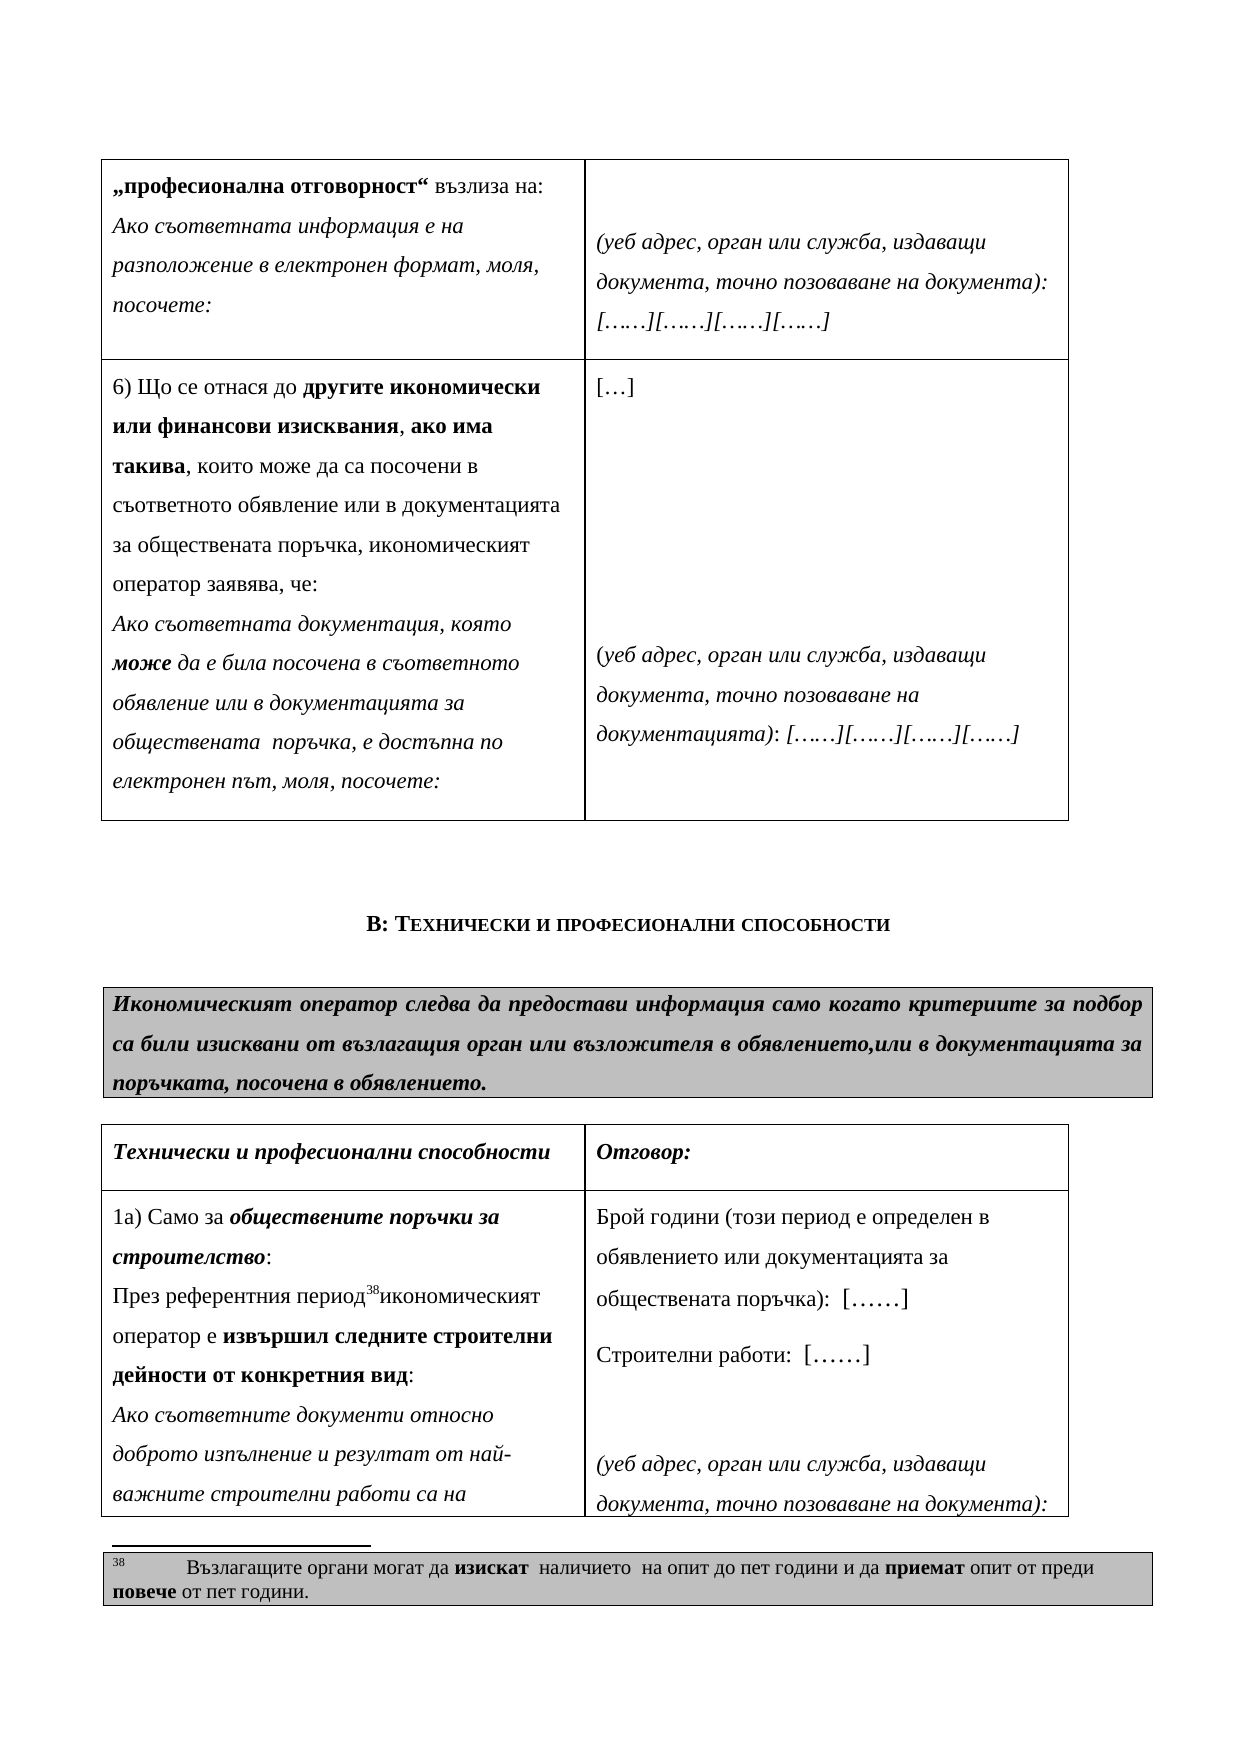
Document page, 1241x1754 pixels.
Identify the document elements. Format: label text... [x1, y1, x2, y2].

table_cell 6) Що се отнася до другите икономически или финансови изисквания, ако има такива, които може да са посочени в съответното обявление или в документацията за обществената поръчка, икономическият оператор заявява, че: Ако съответната документация, която може да е била посочена в съответното обявление или в документацията за обществената поръчка, е достъпна по електронен път, моля, посочете: [102, 360, 584, 819]
table_header Технически и професионални способности [102, 1125, 584, 1190]
text В: Технически и професионални способности [112, 910, 1144, 936]
table_cell […] (уеб адрес, орган или служба, издаващи документа, точно позоваване на документацията): [……][……][……][……] [586, 360, 1068, 819]
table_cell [586, 160, 1068, 359]
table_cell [586, 1191, 1068, 1516]
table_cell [102, 1191, 584, 1516]
table_header Отговор: [586, 1125, 1068, 1190]
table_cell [102, 160, 584, 359]
text Икономическият оператор следва да предостави информация само когато критериите за подбор са били изисквани от възлагащия орган или възложителя в обявлението,или в документацията за поръчката, посочена в обявлението. [104, 988, 1152, 1097]
